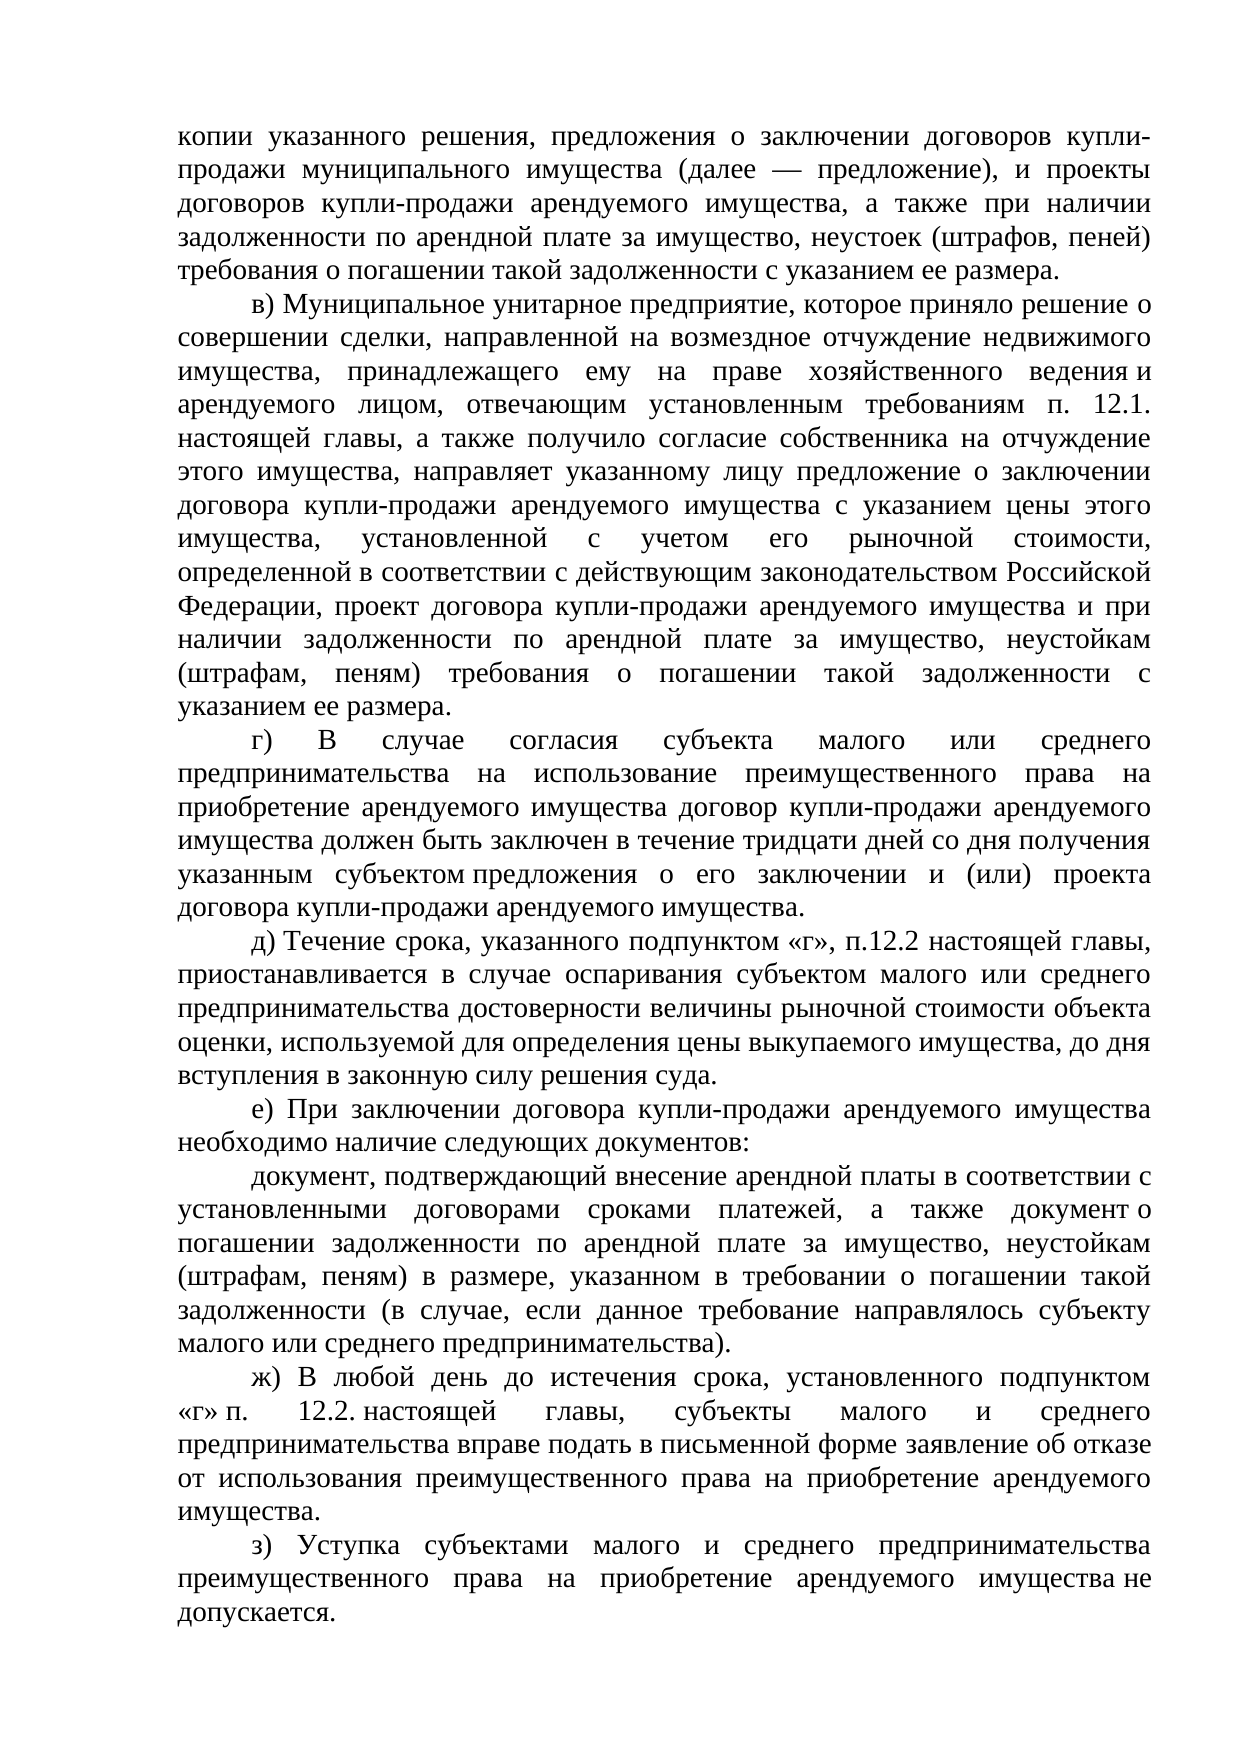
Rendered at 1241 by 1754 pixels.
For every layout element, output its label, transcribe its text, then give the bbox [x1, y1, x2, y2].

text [177, 118, 1152, 286]
text в) Муниципальное унитарное предприятие, которое приняло решение о совершении сделки, направленной на возмездное отчуждение недвижимого имущества, принадлежащего ему на праве хозяйственного ведения и арендуемого лицом, отвечающим установленным требованиям п. 12.1. настоящей главы, а также получило согласие собственника на отчуждение этого имущества, направляет указанному лицу предложение о заключении договора купли-продажи арендуемого имущества с указанием цены этого имущества, установленной с учетом его рыночной стоимости, определенной в соответствии с действующим законодательством Российской Федерации, проект договора купли-продажи арендуемого имущества и при наличии задолженности по арендной плате за имущество, неустойкам (штрафам, пеням) требования о погашении такой задолженности с указанием ее размера. [177, 286, 1152, 722]
text д) Течение срока, указанного подпунктом «г», п.12.2 настоящей главы, приостанавливается в случае оспаривания субъектом малого или среднего предпринимательства достоверности величины рыночной стоимости объекта оценки, используемой для определения цены выкупаемого имущества, до дня вступления в законную силу решения суда. [177, 923, 1152, 1091]
text з) Уступка субъектами малого и среднего предпринимательства преимущественного права на приобретение арендуемого имущества не допускается. [177, 1527, 1152, 1627]
text г) В случае согласия субъекта малого или среднего предпринимательства на использование преимущественного права на приобретение арендуемого имущества договор купли-продажи арендуемого имущества должен быть заключен в течение тридцати дней со дня получения указанным субъектом предложения о его заключении и (или) проекта договора купли-продажи арендуемого имущества. [177, 722, 1152, 923]
text документ, подтверждающий внесение арендной платы в соответствии с установленными договорами сроками платежей, а также документ о погашении задолженности по арендной плате за имущество, неустойкам (штрафам, пеням) в размере, указанном в требовании о погашении такой задолженности (в случае, если данное требование направлялось субъекту малого или среднего предпринимательства). [177, 1158, 1152, 1359]
text ж) В любой день до истечения срока, установленного подпунктом «г» п. 12.2. настоящей главы, субъекты малого и среднего предпринимательства вправе подать в письменной форме заявление об отказе от использования преимущественного права на приобретение арендуемого имущества. [177, 1359, 1152, 1527]
text е) При заключении договора купли-продажи арендуемого имущества необходимо наличие следующих документов: [177, 1091, 1152, 1158]
